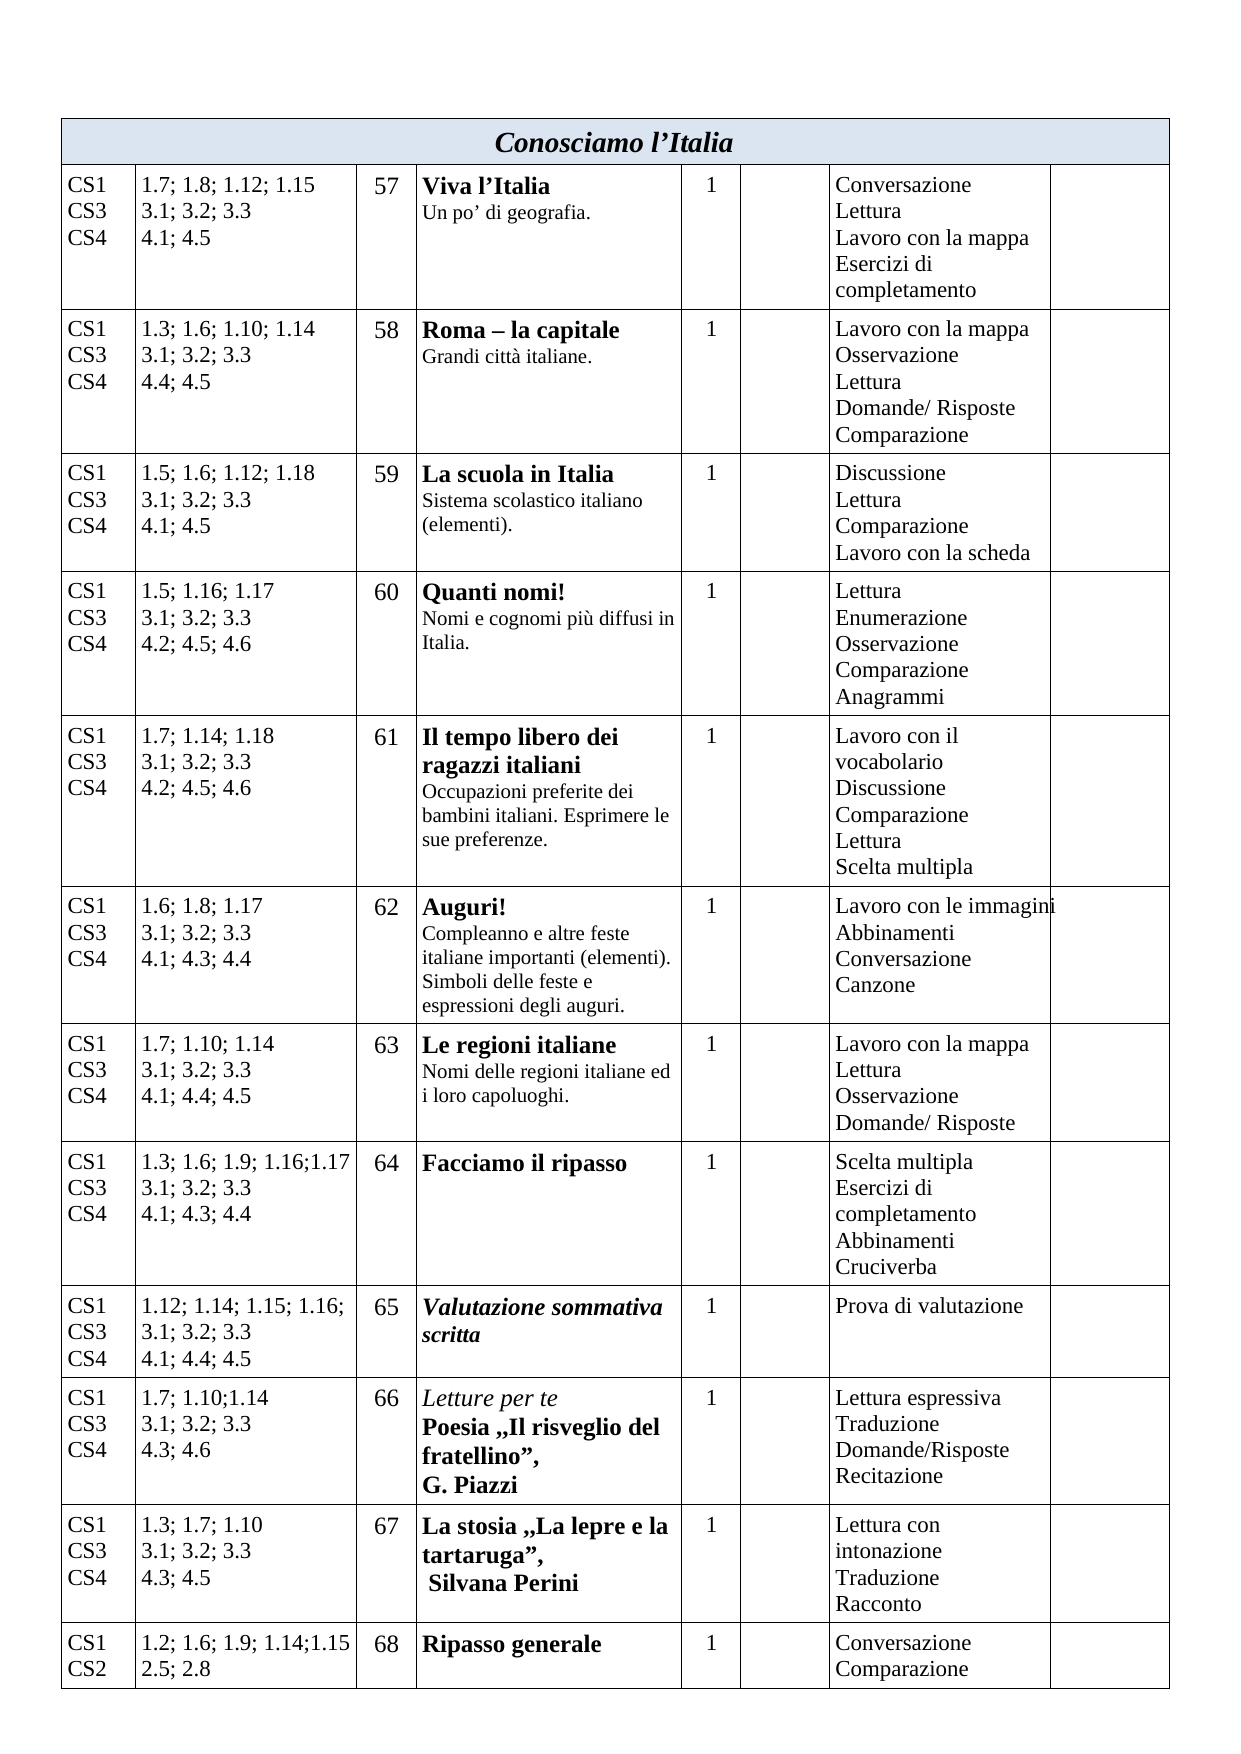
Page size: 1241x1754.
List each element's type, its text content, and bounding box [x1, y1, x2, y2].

table_cell CS1 CS3 CS4 [62, 1142, 135, 1285]
table_cell 60 [357, 572, 416, 715]
table_cell Viva l’Italia Un po’ di geografia. [417, 165, 681, 308]
table_cell [1051, 310, 1169, 453]
table_cell 1 [682, 1024, 740, 1141]
table_cell Lavoro con la mappa Osservazione Lettura Domande/ Risposte Comparazione [830, 310, 1050, 453]
table_cell 1.7; 1.14; 1.18 3.1; 3.2; 3.3 4.2; 4.5; 4.6 [136, 716, 356, 886]
table_cell 58 [357, 310, 416, 453]
table_cell Conversazione Lettura Lavoro con la mappa Esercizi di completamento [830, 165, 1050, 308]
table_cell Facciamo il ripasso [417, 1142, 681, 1285]
table_cell 57 [357, 165, 416, 308]
table_cell 1.3; 1.6; 1.10; 1.14 3.1; 3.2; 3.3 4.4; 4.5 [136, 310, 356, 453]
table_cell [741, 454, 829, 571]
table_cell [741, 1505, 829, 1622]
table_cell 63 [357, 1024, 416, 1141]
table_cell Il tempo libero dei ragazzi italiani Occupazioni preferite dei bambini italiani. Esprimere le sue preferenze. [417, 716, 681, 886]
table_cell [1051, 1505, 1169, 1622]
table_cell 1 [682, 1505, 740, 1622]
table_cell [741, 165, 829, 308]
table_cell CS1 CS3 CS4 [62, 887, 135, 1023]
table_cell 1.5; 1.6; 1.12; 1.18 3.1; 3.2; 3.3 4.1; 4.5 [136, 454, 356, 571]
table_cell Lavoro con le immagini Abbinamenti Conversazione Canzone [830, 887, 1050, 1023]
table_cell CS1 CS3 CS4 [62, 165, 135, 308]
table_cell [830, 1623, 1050, 1687]
table_cell Ripasso generale [417, 1623, 681, 1687]
table_cell 67 [357, 1505, 416, 1622]
table_cell 62 [357, 887, 416, 1023]
table_cell 1.5; 1.16; 1.17 3.1; 3.2; 3.3 4.2; 4.5; 4.6 [136, 572, 356, 715]
table_cell Auguri! Compleanno e altre feste italiane importanti (elementi). Simboli delle feste e espressioni degli auguri. [417, 887, 681, 1023]
table_cell [1051, 572, 1169, 715]
table_cell [1051, 1623, 1169, 1687]
table_cell Le regioni italiane Nomi delle regioni italiane ed i loro capoluoghi. [417, 1024, 681, 1141]
table_cell 1 [682, 1286, 740, 1377]
table_cell [1051, 454, 1169, 571]
table_cell La scuola in Italia Sistema scolastico italiano (elementi). [417, 454, 681, 571]
table_cell 1.7; 1.8; 1.12; 1.15 3.1; 3.2; 3.3 4.1; 4.5 [136, 165, 356, 308]
table_cell CS1 CS3 CS4 [62, 310, 135, 453]
table_cell Discussione Lettura Comparazione Lavoro con la scheda [830, 454, 1050, 571]
table_cell 65 [357, 1286, 416, 1377]
table_cell 1.7; 1.10;1.14 3.1; 3.2; 3.3 4.3; 4.6 [136, 1378, 356, 1504]
table_cell [741, 572, 829, 715]
table_cell CS1 CS3 CS4 [62, 1378, 135, 1504]
table_cell 1 [682, 1378, 740, 1504]
table_cell [741, 1142, 829, 1285]
table_cell [1051, 165, 1169, 308]
table_cell 1 [682, 716, 740, 886]
table_cell CS1 CS3 CS4 [62, 1024, 135, 1141]
table_cell [1051, 1286, 1169, 1377]
table_cell [741, 716, 829, 886]
table_cell [741, 1286, 829, 1377]
table_cell Lettura con intonazione Traduzione Racconto [830, 1505, 1050, 1622]
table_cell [136, 1623, 356, 1687]
table_cell 1 [682, 454, 740, 571]
table_cell Lettura Enumerazione Osservazione Comparazione Anagrammi [830, 572, 1050, 715]
table_cell CS1 CS3 CS4 [62, 716, 135, 886]
table_cell Lettura espressiva Traduzione Domande/Risposte Recitazione [830, 1378, 1050, 1504]
table_cell Quanti nomi! Nomi e cognomi più diffusi in Italia. [417, 572, 681, 715]
table_cell 1.3; 1.7; 1.10 3.1; 3.2; 3.3 4.3; 4.5 [136, 1505, 356, 1622]
table_cell Lavoro con il vocabolario Discussione Comparazione Lettura Scelta multipla [830, 716, 1050, 886]
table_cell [62, 119, 1169, 164]
table_cell CS1 CS3 CS4 [62, 1286, 135, 1377]
table_cell 68 [357, 1623, 416, 1687]
table_cell 1 [682, 572, 740, 715]
table_cell Scelta multipla Esercizi di completamento Abbinamenti Cruciverba [830, 1142, 1050, 1285]
table_cell 1 [682, 887, 740, 1023]
table_cell 64 [357, 1142, 416, 1285]
table_cell [741, 1623, 829, 1687]
table_cell [741, 887, 829, 1023]
table_cell 1 [682, 165, 740, 308]
table_cell CS1 CS3 CS4 [62, 1505, 135, 1622]
table_cell [1051, 1024, 1169, 1141]
table_cell 1.6; 1.8; 1.17 3.1; 3.2; 3.3 4.1; 4.3; 4.4 [136, 887, 356, 1023]
table_cell Roma – la capitale Grandi città italiane. [417, 310, 681, 453]
table_cell Valutazione sommativa scritta [417, 1286, 681, 1377]
table_cell 1 [682, 1623, 740, 1687]
table_cell 1.12; 1.14; 1.15; 1.16; 3.1; 3.2; 3.3 4.1; 4.4; 4.5 [136, 1286, 356, 1377]
table_cell Letture per te Poesia ,,Il risveglio del fratellino”, G. Piazzi [417, 1378, 681, 1504]
table_cell 1 [682, 310, 740, 453]
table_cell [1051, 1142, 1169, 1285]
table_cell CS1 CS3 CS4 [62, 572, 135, 715]
table_cell [1051, 887, 1169, 1023]
table_cell [741, 1378, 829, 1504]
table_cell CS1 CS2 CS3 CS4 [62, 1623, 135, 1687]
table_cell Lavoro con la mappa Lettura Osservazione Domande/ Risposte [830, 1024, 1050, 1141]
table_cell La stosia ,,La lepre e la tartaruga”, Silvana Perini [417, 1505, 681, 1622]
table_cell Prova di valutazione [830, 1286, 1050, 1377]
table_cell CS1 CS3 CS4 [62, 454, 135, 571]
table_cell 1 [682, 1142, 740, 1285]
table_cell 66 [357, 1378, 416, 1504]
table_cell 61 [357, 716, 416, 886]
table_cell 1.3; 1.6; 1.9; 1.16;1.17 3.1; 3.2; 3.3 4.1; 4.3; 4.4 [136, 1142, 356, 1285]
table_cell [741, 310, 829, 453]
table_cell [1051, 716, 1169, 886]
table_cell 1.7; 1.10; 1.14 3.1; 3.2; 3.3 4.1; 4.4; 4.5 [136, 1024, 356, 1141]
table_cell 59 [357, 454, 416, 571]
table_cell [741, 1024, 829, 1141]
table_cell [1051, 1378, 1169, 1504]
